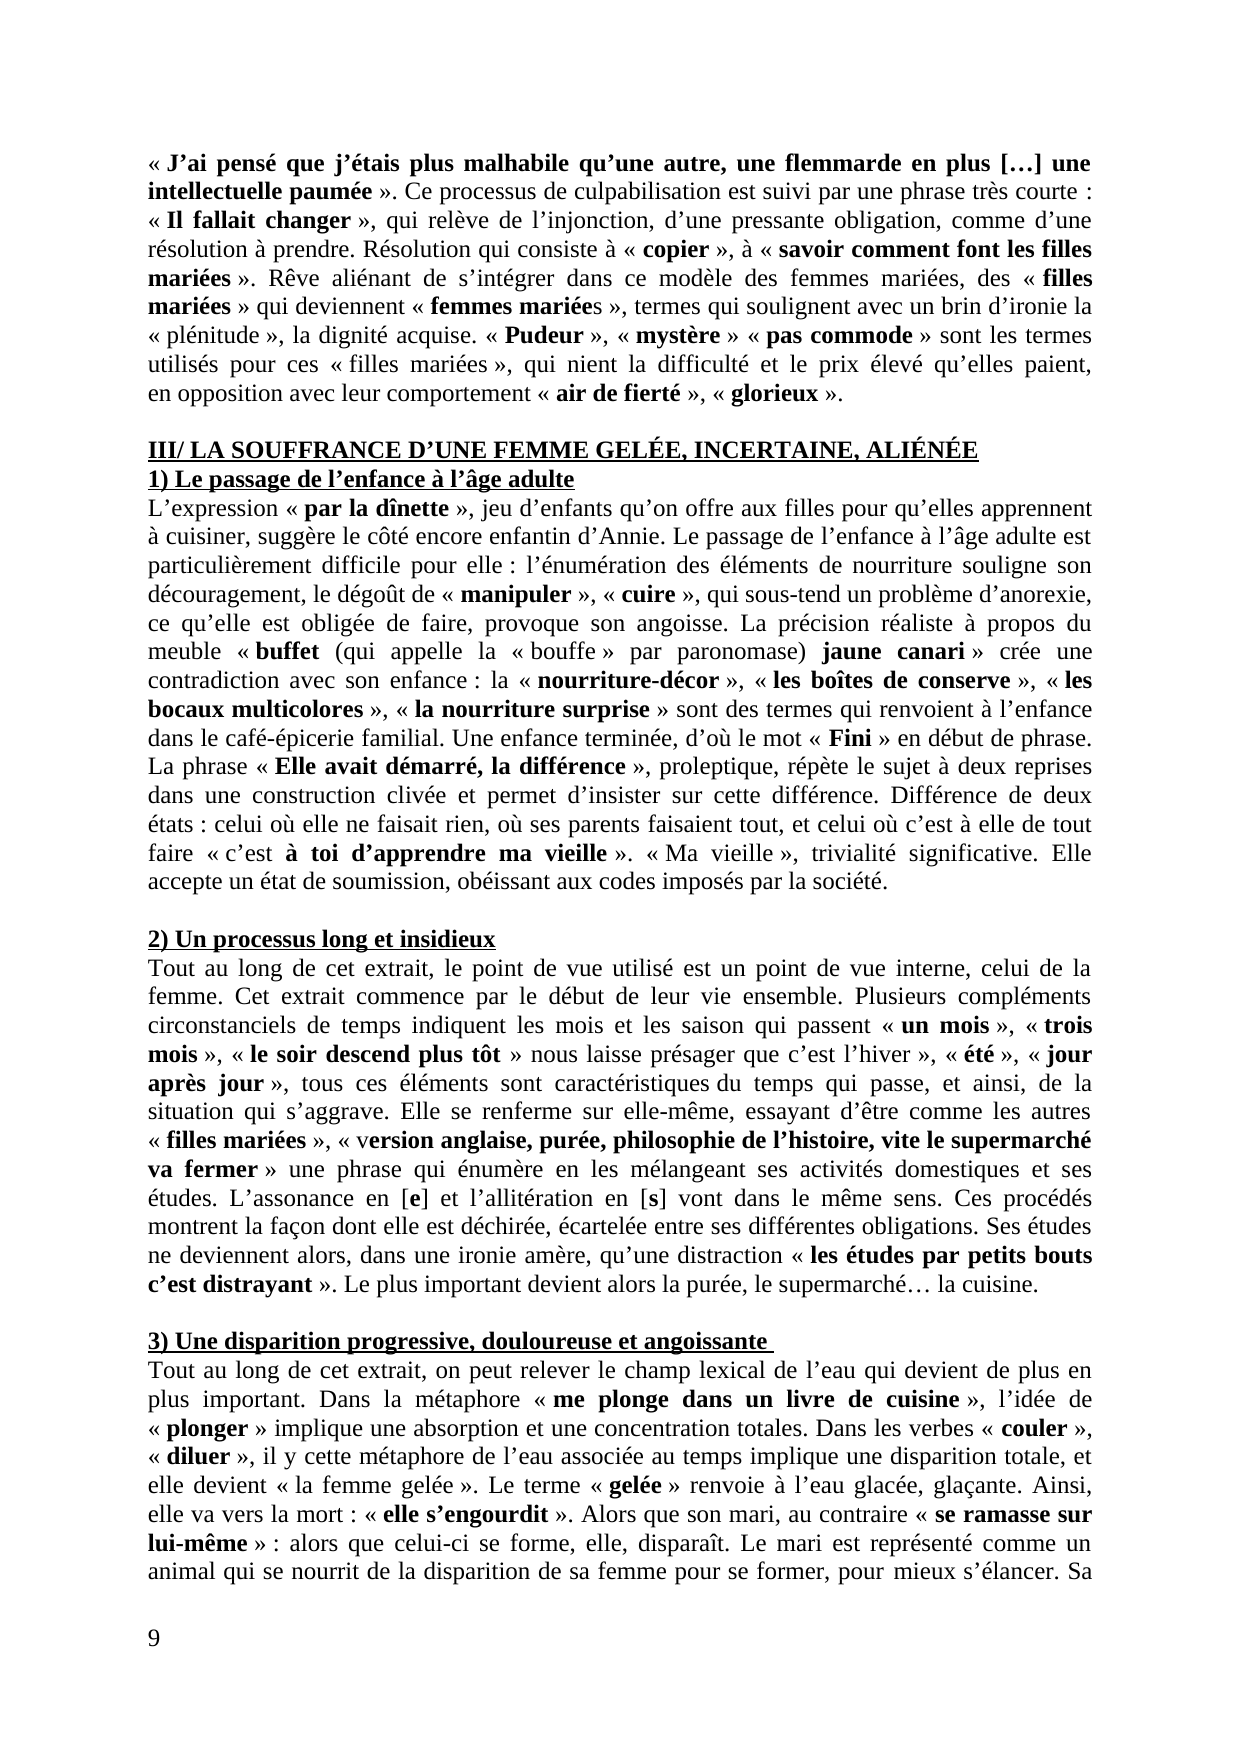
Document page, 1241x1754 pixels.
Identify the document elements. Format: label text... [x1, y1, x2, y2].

text Tout au long de cet extrait, le point de vue utilisé est un point de vue interne, celui de la femme. Cet extrait commence par le début de leur vie ensemble. Plusieurs compléments circonstanciels de temps indiquent les mois et les saison qui passent « un mois », « trois mois », « le soir descend plus tôt » nous laisse présager que c’est l’hiver », « été », « jour après jour », tous ces éléments sont caractéristiques du temps qui passe, et ainsi, de la situation qui s’aggrave. Elle se renferme sur elle-même, essayant d’être comme les autres « filles mariées », « version anglaise, purée, philosophie de l’histoire, vite le supermarché va fermer » une phrase qui énumère en les mélangeant ses activités domestiques et ses études. L’assonance en [e] et l’allitération en [s] vont dans le même sens. Ces procédés montrent la façon dont elle est déchirée, écartelée entre ses différentes obligations. Ses études ne deviennent alors, dans une ironie amère, qu’une distraction « les études par petits bouts c’est distrayant ». Le plus important devient alors la purée, le supermarché… la cuisine. [148, 953, 1093, 1298]
text 3) Une disparition progressive, douloureuse et angoissante [148, 1326, 1093, 1355]
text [148, 1355, 1093, 1585]
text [148, 148, 1093, 406]
text 1) Le passage de l’enfance à l’âge adulte [148, 464, 1093, 493]
text 2) Un processus long et insidieux [148, 924, 1093, 953]
text L’expression « par la dînette », jeu d’enfants qu’on offre aux filles pour qu’elles apprennent à cuisiner, suggère le côté encore enfantin d’Annie. Le passage de l’enfance à l’âge adulte est particulièrement difficile pour elle : l’énumération des éléments de nourriture souligne son découragement, le dégoût de « manipuler », « cuire », qui sous-tend un problème d’anorexie, ce qu’elle est obligée de faire, provoque son angoisse. La précision réaliste à propos du meuble « buffet (qui appelle la « bouffe » par paronomase) jaune canari » crée une contradiction avec son enfance : la « nourriture-décor », « les boîtes de conserve », « les bocaux multicolores », « la nourriture surprise » sont des termes qui renvoient à l’enfance dans le café-épicerie familial. Une enfance terminée, d’où le mot « Fini » en début de phrase. La phrase « Elle avait démarré, la différence », proleptique, répète le sujet à deux reprises dans une construction clivée et permet d’insister sur cette différence. Différence de deux états : celui où elle ne faisait rien, où ses parents faisaient tout, et celui où c’est à elle de tout faire « c’est à toi d’apprendre ma vieille ». « Ma vieille », trivialité significative. Elle accepte un état de soumission, obéissant aux codes imposés par la société. [148, 493, 1093, 895]
text III/ LA SOUFFRANCE D’UNE FEMME GELÉE, INCERTAINE, ALIÉNÉE [148, 435, 1093, 464]
